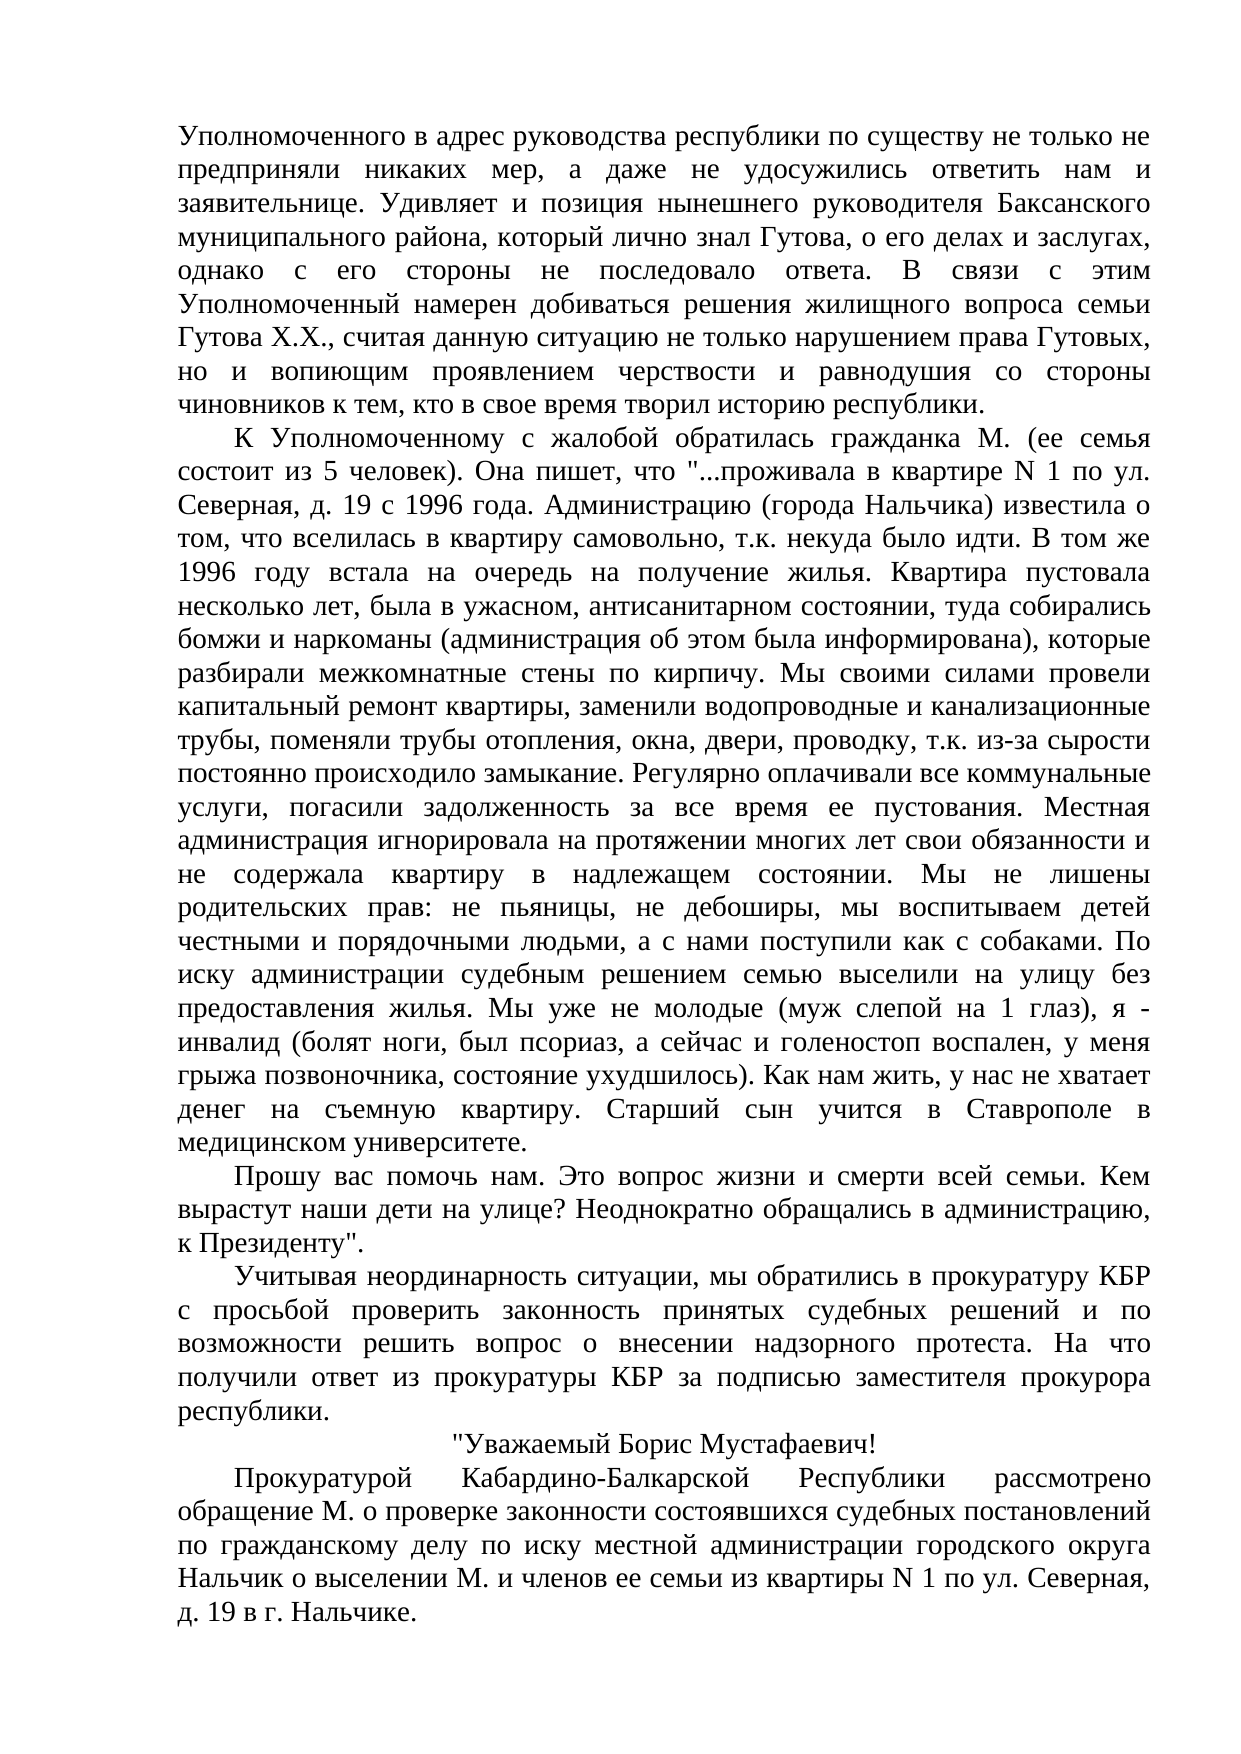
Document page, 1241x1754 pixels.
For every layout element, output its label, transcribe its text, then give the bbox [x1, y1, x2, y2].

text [177, 118, 1152, 420]
text Прошу вас помочь нам. Это вопрос жизни и смерти всей семьи. Кем вырастут наши дети на улице? Неоднократно обращались в администрацию, к Президенту". [177, 1158, 1152, 1258]
text Прокуратурой Кабардино-Балкарской Республики рассмотрено обращение М. о проверке законности состоявшихся судебных постановлений по гражданскому делу по иску местной администрации городского округа Нальчик о выселении М. и членов ее семьи из квартиры N 1 по ул. Северная, д. 19 в г. Нальчике. [177, 1460, 1152, 1627]
text "Уважаемый Борис Мустафаевич! [177, 1426, 1152, 1460]
text К Уполномоченному с жалобой обратилась гражданка М. (ее семья состоит из 5 человек). Она пишет, что "...проживала в квартире N 1 по ул. Северная, д. 19 с 1996 года. Администрацию (города Нальчика) известила о том, что вселилась в квартиру самовольно, т.к. некуда было идти. В том же 1996 году встала на очередь на получение жилья. Квартира пустовала несколько лет, была в ужасном, антисанитарном состоянии, туда собирались бомжи и наркоманы (администрация об этом была информирована), которые разбирали межкомнатные стены по кирпичу. Мы своими силами провели капитальный ремонт квартиры, заменили водопроводные и канализационные трубы, поменяли трубы отопления, окна, двери, проводку, т.к. из-за сырости постоянно происходило замыкание. Регулярно оплачивали все коммунальные услуги, погасили задолженность за все время ее пустования. Местная администрация игнорировала на протяжении многих лет свои обязанности и не содержала квартиру в надлежащем состоянии. Мы не лишены родительских прав: не пьяницы, не дебоширы, мы воспитываем детей честными и порядочными людьми, а с нами поступили как с собаками. По иску администрации судебным решением семью выселили на улицу без предоставления жилья. Мы уже не молодые (муж слепой на 1 глаз), я - инвалид (болят ноги, был псориаз, а сейчас и голеностоп воспален, у меня грыжа позвоночника, состояние ухудшилось). Как нам жить, у нас не хватает денег на съемную квартиру. Старший сын учится в Ставрополе в медицинском университете. [177, 420, 1152, 1158]
text Учитывая неординарность ситуации, мы обратились в прокуратуру КБР с просьбой проверить законность принятых судебных решений и по возможности решить вопрос о внесении надзорного протеста. На что получили ответ из прокуратуры КБР за подписью заместителя прокурора республики. [177, 1258, 1152, 1426]
